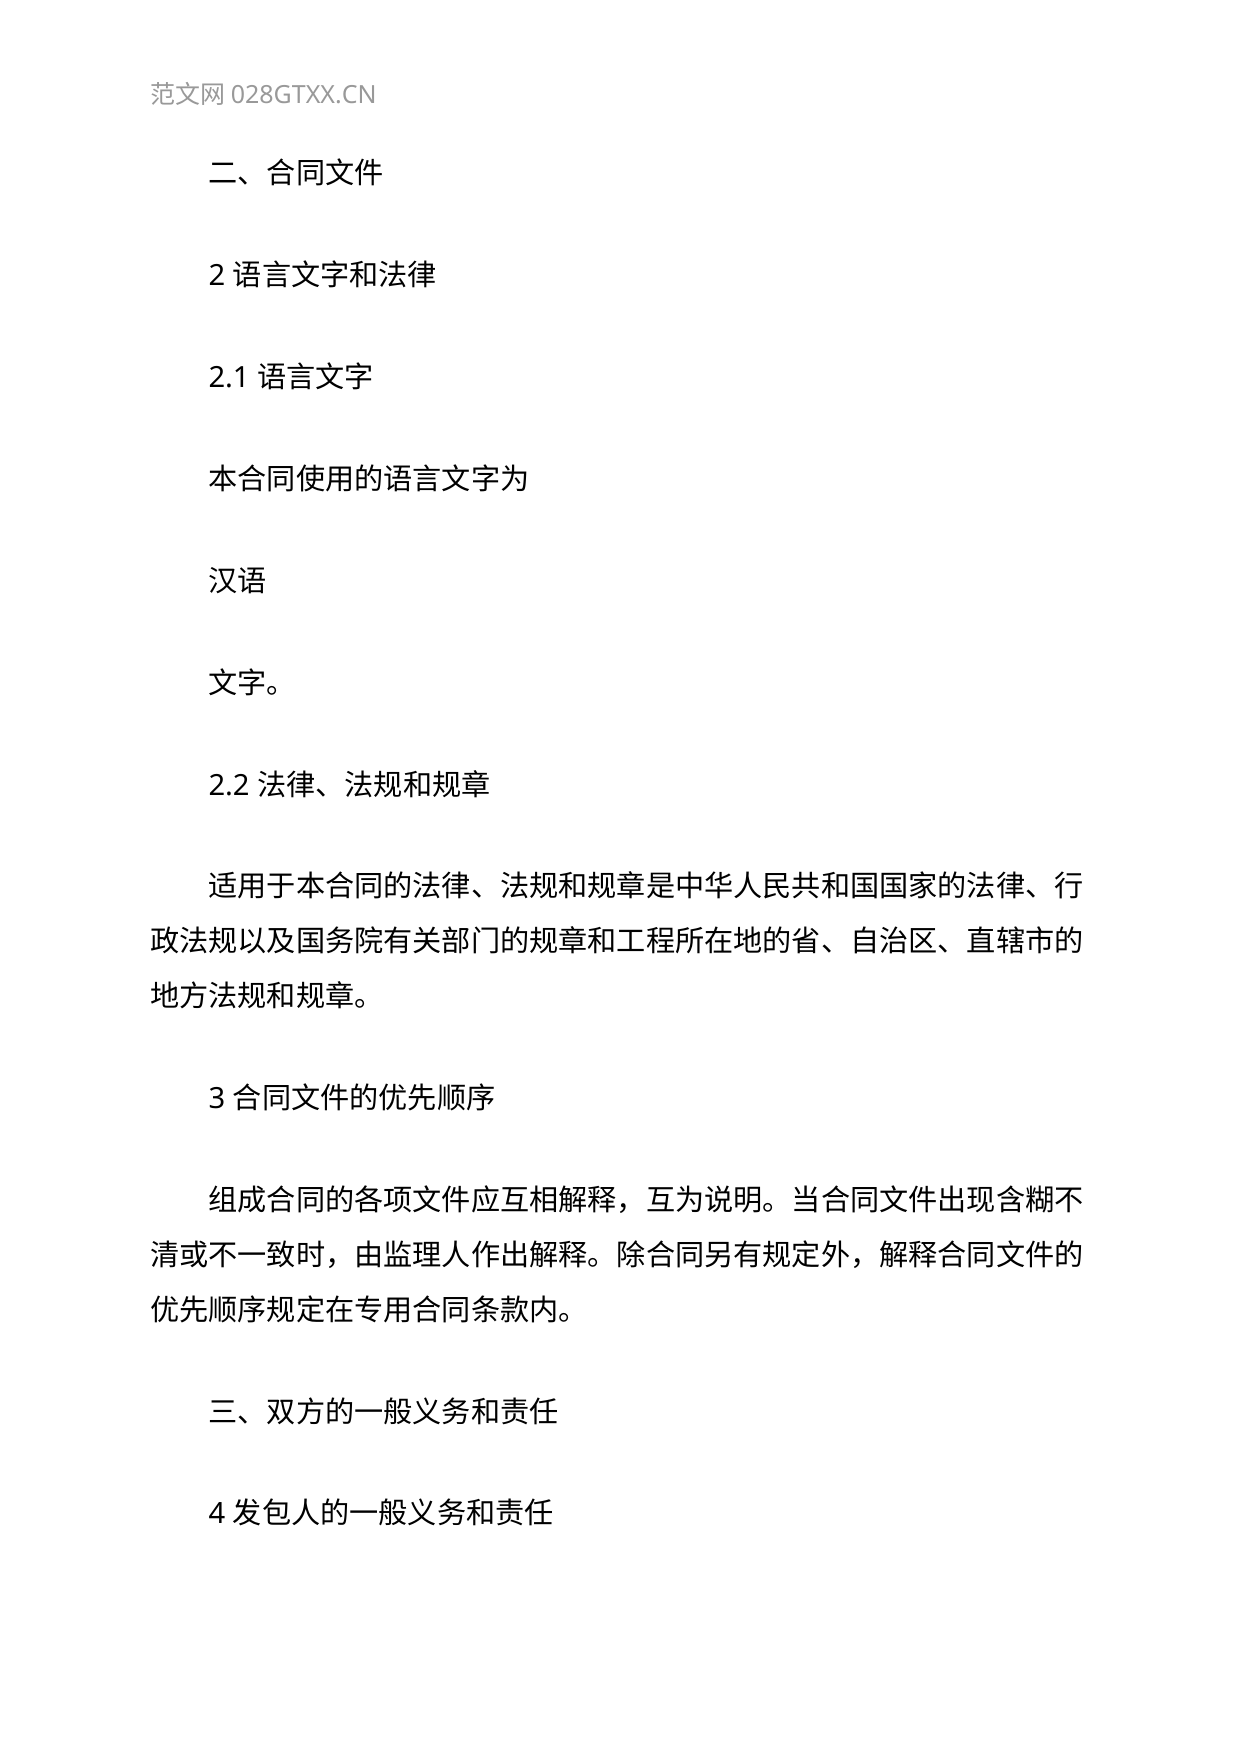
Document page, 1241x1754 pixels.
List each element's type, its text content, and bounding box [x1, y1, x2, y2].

text 适用于本合同的法律、法规和规章是中华人民共和国国家的法律、行政法规以及国务院有关部门的规章和工程所在地的省、自治区、直辖市的地方法规和规章。 [150, 863, 1090, 1015]
text 2.1 语言文字 [150, 354, 1090, 396]
text 2.2 法律、法规和规章 [150, 761, 1090, 803]
text 汉语 [150, 557, 1090, 600]
text 三、双方的一般义务和责任 [150, 1388, 1090, 1430]
text 组成合同的各项文件应互相解释，互为说明。当合同文件出现含糊不清或不一致时，由监理人作出解释。除合同另有规定外，解释合同文件的优先顺序规定在专用合同条款内。 [150, 1177, 1090, 1329]
text 文字。 [150, 659, 1090, 702]
text 2 语言文字和法律 [150, 252, 1090, 294]
text 3 合同文件的优先顺序 [150, 1074, 1090, 1117]
text 本合同使用的语言文字为 [150, 456, 1090, 498]
text 二、合同文件 [150, 150, 1090, 192]
text 4 发包人的一般义务和责任 [150, 1490, 1090, 1532]
